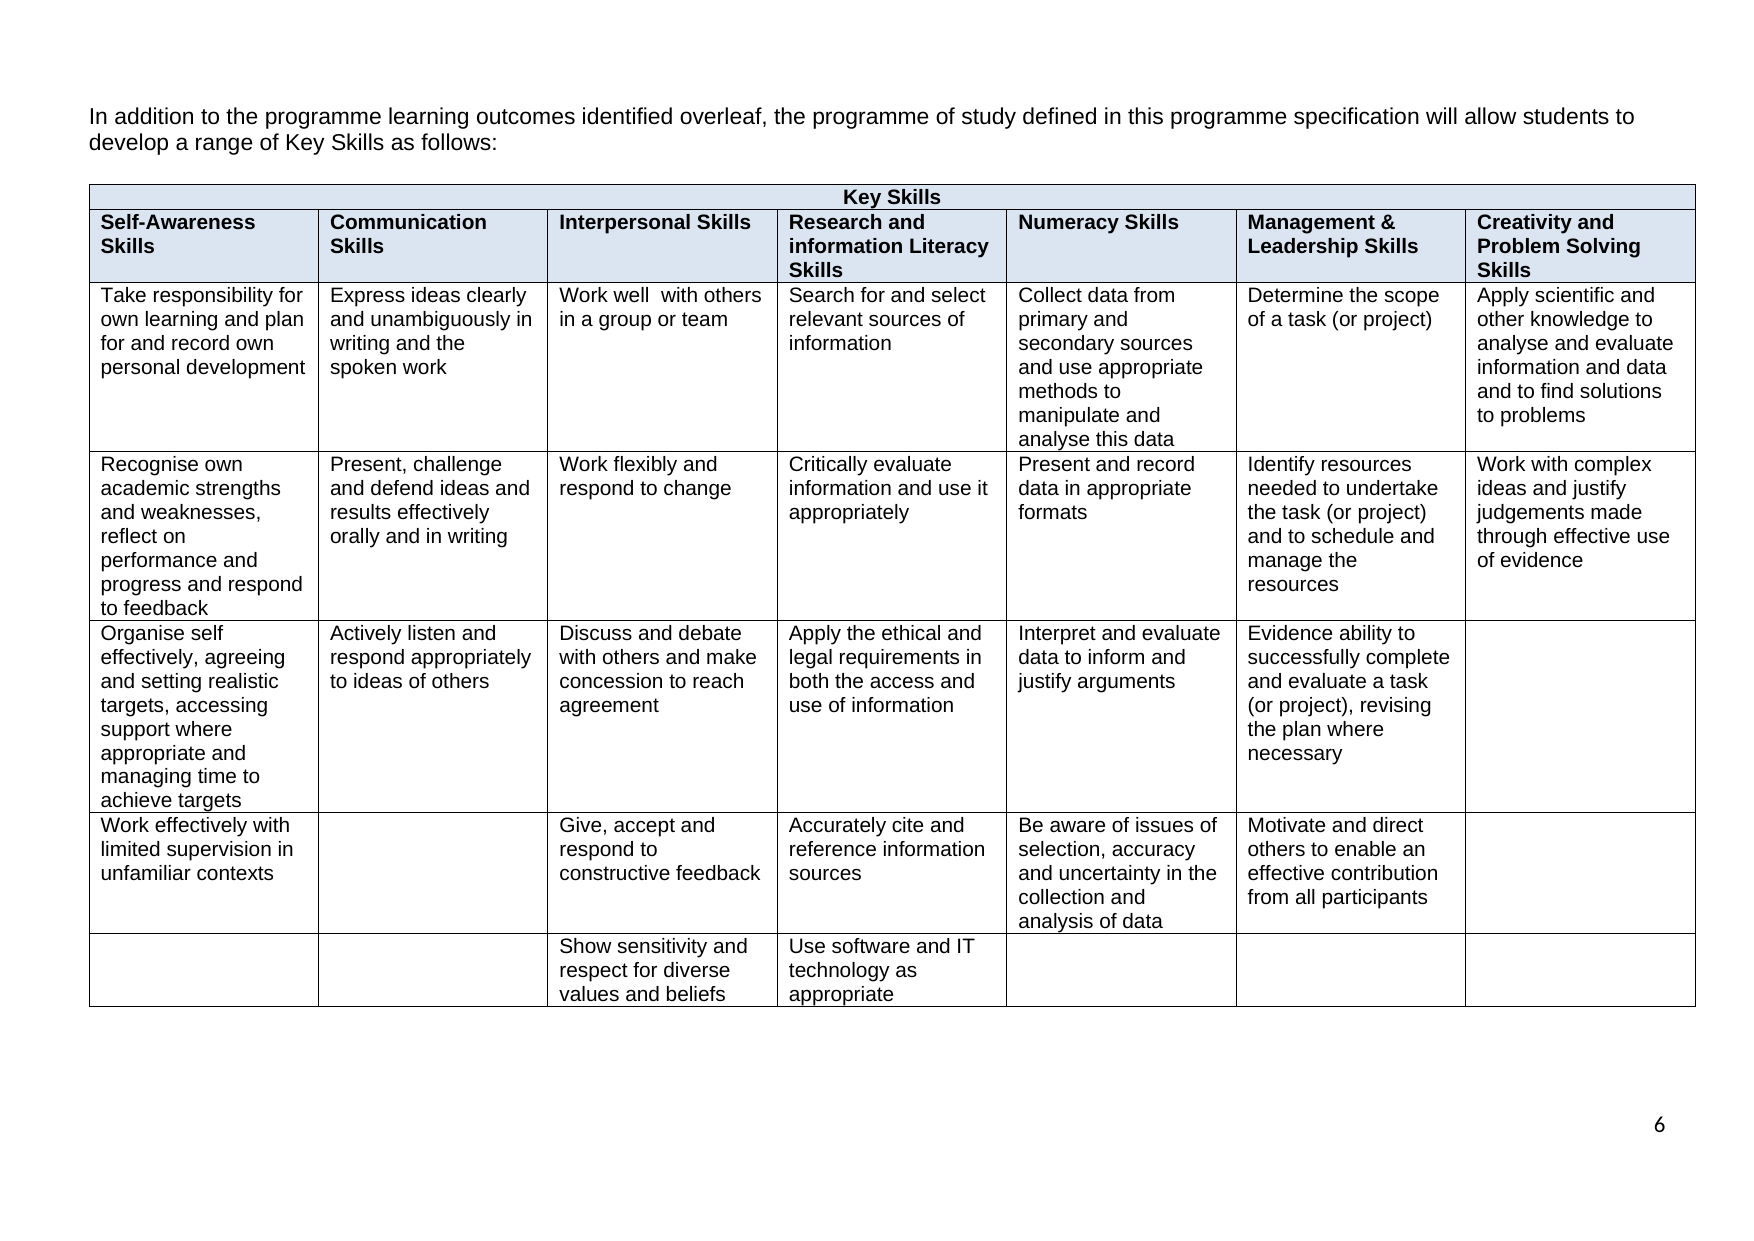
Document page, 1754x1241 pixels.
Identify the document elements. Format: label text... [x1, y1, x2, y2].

table_cell [90, 934, 318, 1006]
table_cell Work well with others in a group or team [548, 283, 777, 451]
table_cell Interpret and evaluate data to inform and justify arguments [1007, 621, 1236, 812]
table_cell Research and information Literacy Skills [778, 210, 1006, 282]
table_cell [1466, 621, 1695, 812]
table_cell Work flexibly and respond to change [548, 452, 777, 619]
table_cell Self-Awareness Skills [90, 210, 318, 282]
table_cell Recognise own academic strengths and weaknesses, reflect on performance and progress and respond to feedback [90, 452, 318, 619]
table_cell Evidence ability to successfully complete and evaluate a task (or project), revising the plan where necessary [1237, 621, 1465, 812]
table_cell Use software and IT technology as appropriate [778, 934, 1006, 1006]
table_cell Communication Skills [319, 210, 547, 282]
table_cell Collect data from primary and secondary sources and use appropriate methods to manipulate and analyse this data [1007, 283, 1236, 451]
table_cell Present and record data in appropriate formats [1007, 452, 1236, 619]
table_cell [319, 813, 547, 933]
table_cell [1007, 934, 1236, 1006]
table_cell Take responsibility for own learning and plan for and record own personal development [90, 283, 318, 451]
table_cell Discuss and debate with others and make concession to reach agreement [548, 621, 777, 812]
table_header Key Skills [90, 185, 1695, 209]
table_cell Numeracy Skills [1007, 210, 1236, 282]
table_cell Show sensitivity and respect for diverse values and beliefs [548, 934, 777, 1006]
table_cell Management & Leadership Skills [1237, 210, 1465, 282]
table_cell Work effectively with limited supervision in unfamiliar contexts [90, 813, 318, 933]
table_cell Creativity and Problem Solving Skills [1466, 210, 1695, 282]
table_cell Determine the scope of a task (or project) [1237, 283, 1465, 451]
table_cell Apply the ethical and legal requirements in both the access and use of information [778, 621, 1006, 812]
table_cell Interpersonal Skills [548, 210, 777, 282]
table_cell Be aware of issues of selection, accuracy and uncertainty in the collection and analysis of data [1007, 813, 1236, 933]
table_cell Present, challenge and defend ideas and results effectively orally and in writing [319, 452, 547, 619]
table_cell Critically evaluate information and use it appropriately [778, 452, 1006, 619]
table_cell Work with complex ideas and justify judgements made through effective use of evidence [1466, 452, 1695, 619]
table_cell Apply scientific and other knowledge to analyse and evaluate information and data and to find solutions to problems [1466, 283, 1695, 451]
table_cell [319, 934, 547, 1006]
text In addition to the programme learning outcomes identified overleaf, the programme of study defined in this programme specification will allow students to develop a range of Key Skills as follows: [89, 103, 1665, 155]
table_cell [1466, 934, 1695, 1006]
table_cell Express ideas clearly and unambiguously in writing and the spoken work [319, 283, 547, 451]
table_cell [1237, 934, 1465, 1006]
table_cell Motivate and direct others to enable an effective contribution from all participants [1237, 813, 1465, 933]
table_cell Search for and select relevant sources of information [778, 283, 1006, 451]
table_cell Organise self effectively, agreeing and setting realistic targets, accessing support where appropriate and managing time to achieve targets [90, 621, 318, 812]
table_cell Identify resources needed to undertake the task (or project) and to schedule and manage the resources [1237, 452, 1465, 619]
table_cell Accurately cite and reference information sources [778, 813, 1006, 933]
table_cell [1466, 813, 1695, 933]
table_cell Give, accept and respond to constructive feedback [548, 813, 777, 933]
table_cell Actively listen and respond appropriately to ideas of others [319, 621, 547, 812]
